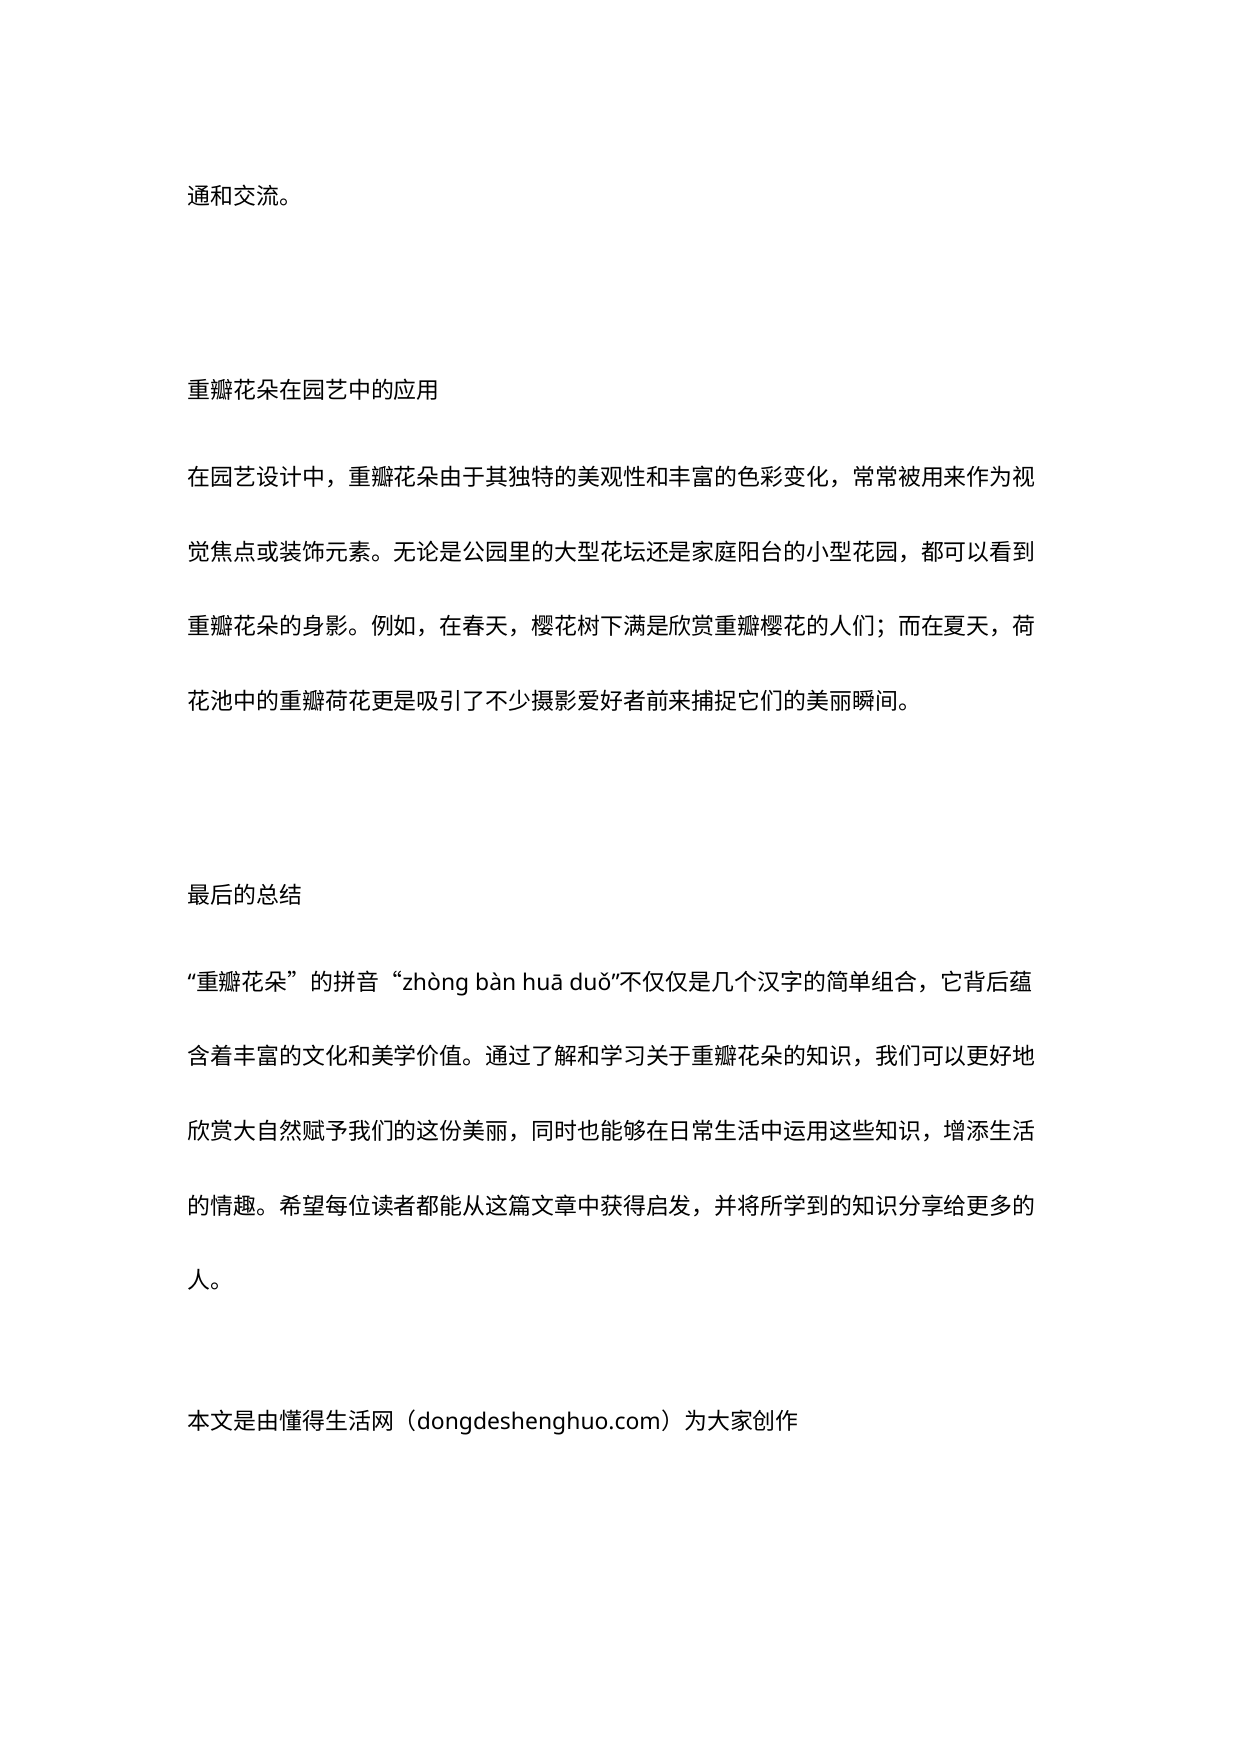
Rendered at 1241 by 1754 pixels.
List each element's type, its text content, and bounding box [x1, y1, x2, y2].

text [187, 162, 1053, 227]
text 最后的总结 [187, 861, 1053, 926]
text 本文是由懂得生活网（dongdeshenghuo.com）为大家创作 [187, 1387, 1053, 1452]
text 在园艺设计中，重瓣花朵由于其独特的美观性和丰富的色彩变化，常常被用来作为视觉焦点或装饰元素。无论是公园里的大型花坛还是家庭阳台的小型花园，都可以看到重瓣花朵的身影。例如，在春天，樱花树下满是欣赏重瓣樱花的人们；而在夏天，荷花池中的重瓣荷花更是吸引了不少摄影爱好者前来捕捉它们的美丽瞬间。 [187, 443, 1053, 732]
text “重瓣花朵”的拼音“zhòng bàn huā duǒ”不仅仅是几个汉字的简单组合，它背后蕴含着丰富的文化和美学价值。通过了解和学习关于重瓣花朵的知识，我们可以更好地欣赏大自然赋予我们的这份美丽，同时也能够在日常生活中运用这些知识，增添生活的情趣。希望每位读者都能从这篇文章中获得启发，并将所学到的知识分享给更多的人。 [187, 948, 1053, 1311]
text 重瓣花朵在园艺中的应用 [187, 356, 1053, 421]
